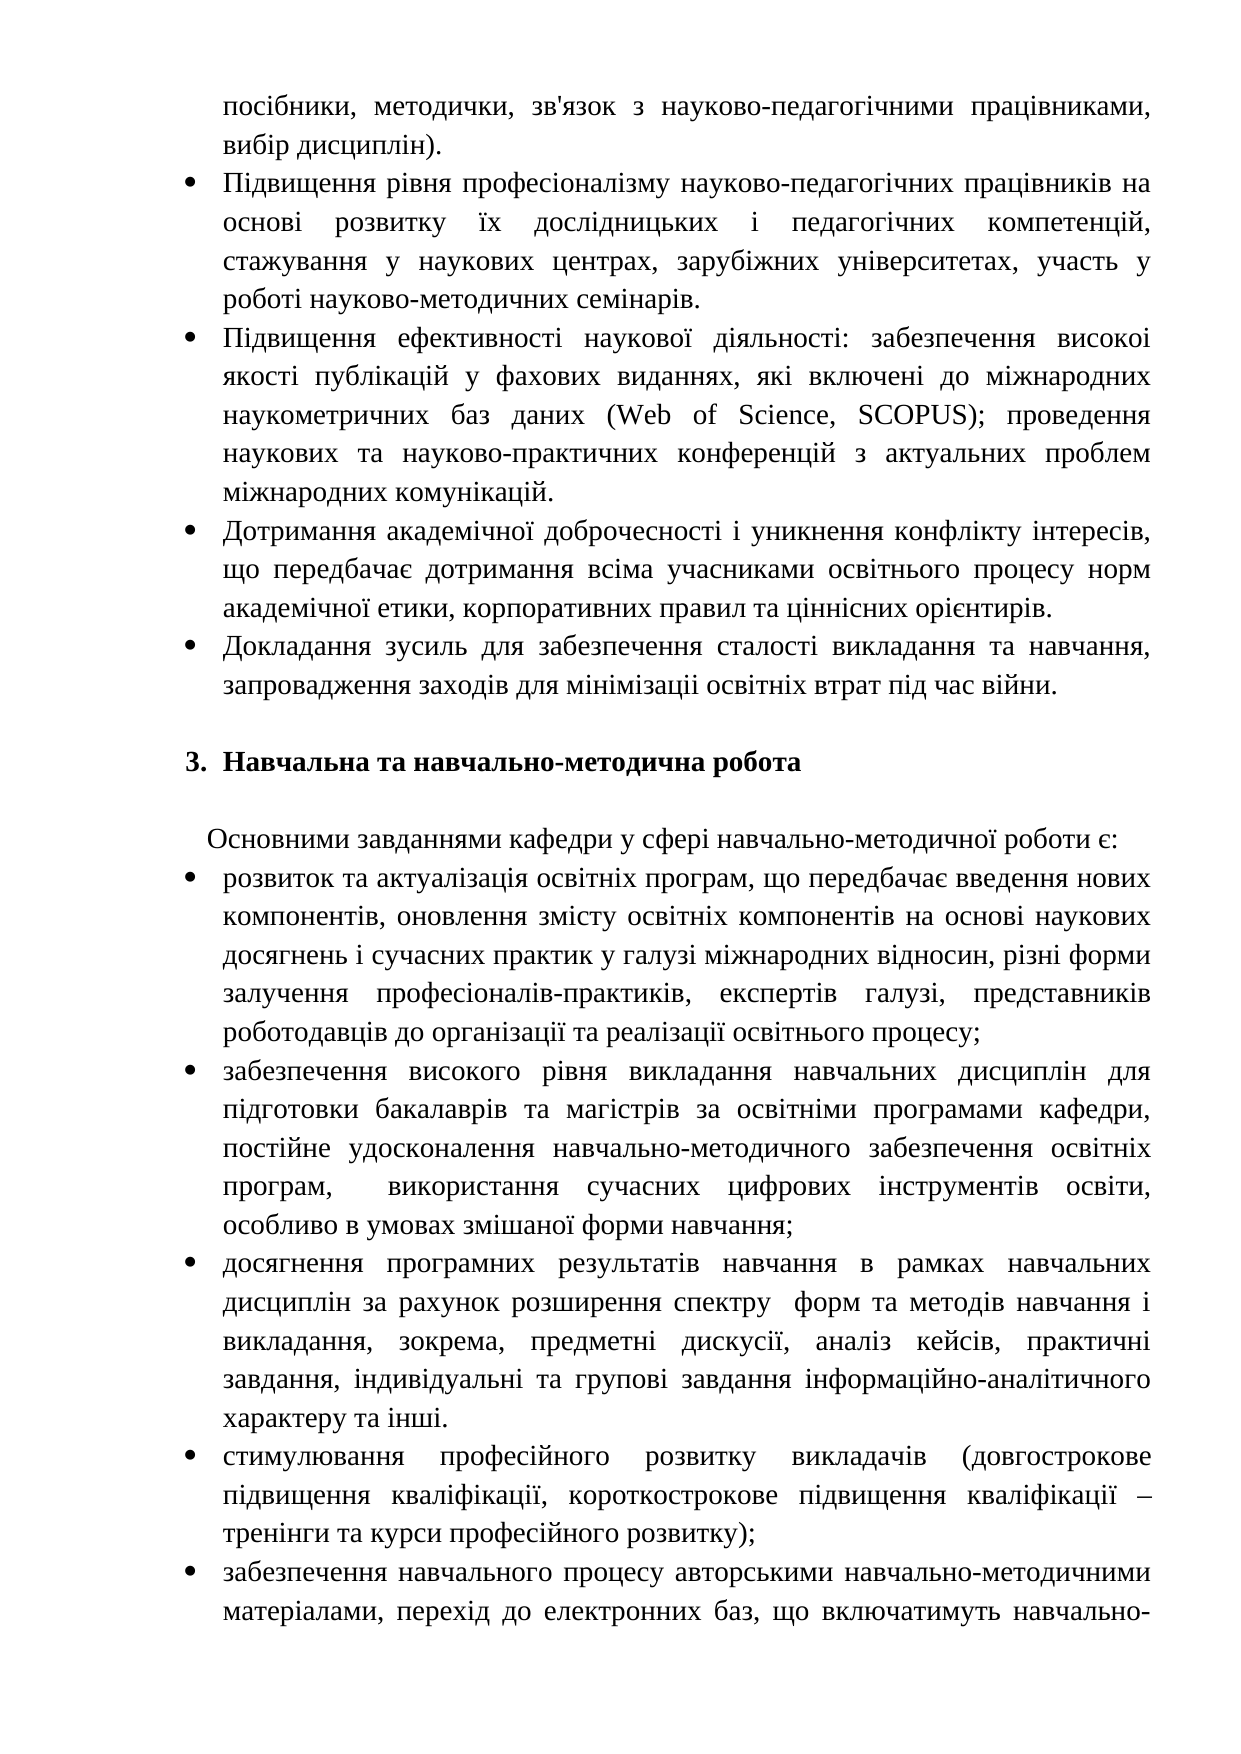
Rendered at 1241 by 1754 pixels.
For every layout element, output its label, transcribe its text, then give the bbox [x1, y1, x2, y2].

list Підвищення ефективності наукової діяльності: забезпечення високоi якостi публiкацiй у фахових виданнях, якi включенi до мiжнародних наукометричних баз даних (Web оf Science, SCOPUS); проведення наукових та науково-практичних конференцій з актуальних проблем міжнародних комунікацій. [185, 320, 1152, 508]
list забезпечення високого рівня викладання навчальних дисциплін для підготовки бакалаврів та магістрів за освітніми програмами кафедри, постійне удосконалення навчально-методичного забезпечення освітніх програм, використання сучасних цифрових інструментів освіти, особливо в умовах змішаної форми навчання; [185, 1053, 1152, 1240]
list Підвищення рівня професіоналізму науково-педагогічних працівників на основі розвитку їх дослідницьких і педагогічних компетенцій, стажування у наукових центрах, зарубіжних університетах, участь у роботі науково-методичних семінарів. [185, 166, 1152, 315]
list Навчальна та навчально-методична робота [185, 744, 1152, 778]
list розвиток та актуалізація освітніх програм, що передбачає введення нових компонентів, оновлення змісту освітніх компонентів на основі наукових досягнень і сучасних практик у галузі міжнародних відносин, різні форми залучення професіоналів-практиків, експертів галузі, представників роботодавців до організації та реалізації освітнього процесу; [185, 860, 1152, 1048]
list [185, 88, 1152, 161]
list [185, 1554, 1152, 1626]
list стимулювання професійного розвитку викладачів (довгострокове підвищення кваліфікації, короткострокове підвищення кваліфікації – тренінги та курси професійного розвитку); [185, 1438, 1152, 1549]
list Докладання зусиль для забезпечення сталостi викладання та навчання, запровадження заходiв для мiнiмiзацii освітніх втрат пiд час вiйни. [185, 628, 1152, 701]
list досягнення програмних результатів навчання в рамках навчальних дисциплін за рахунок розширення спектру форм та методів навчання і викладання, зокрема, предметні дискусії, аналіз кейсів, практичні завдання, індивідуальні та групові завдання інформаційно-аналітичного характеру та інші. [185, 1245, 1152, 1433]
text Основними завданнями кафедри у сфері навчально-методичної роботи є: [148, 821, 1152, 855]
list Дотримання академічної доброчесності і уникнення конфлікту інтересів, що передбачає дотримання всіма учасниками освітнього процесу норм академічної етики, корпоративних правил та ціннісних орієнтирів. [185, 513, 1152, 623]
